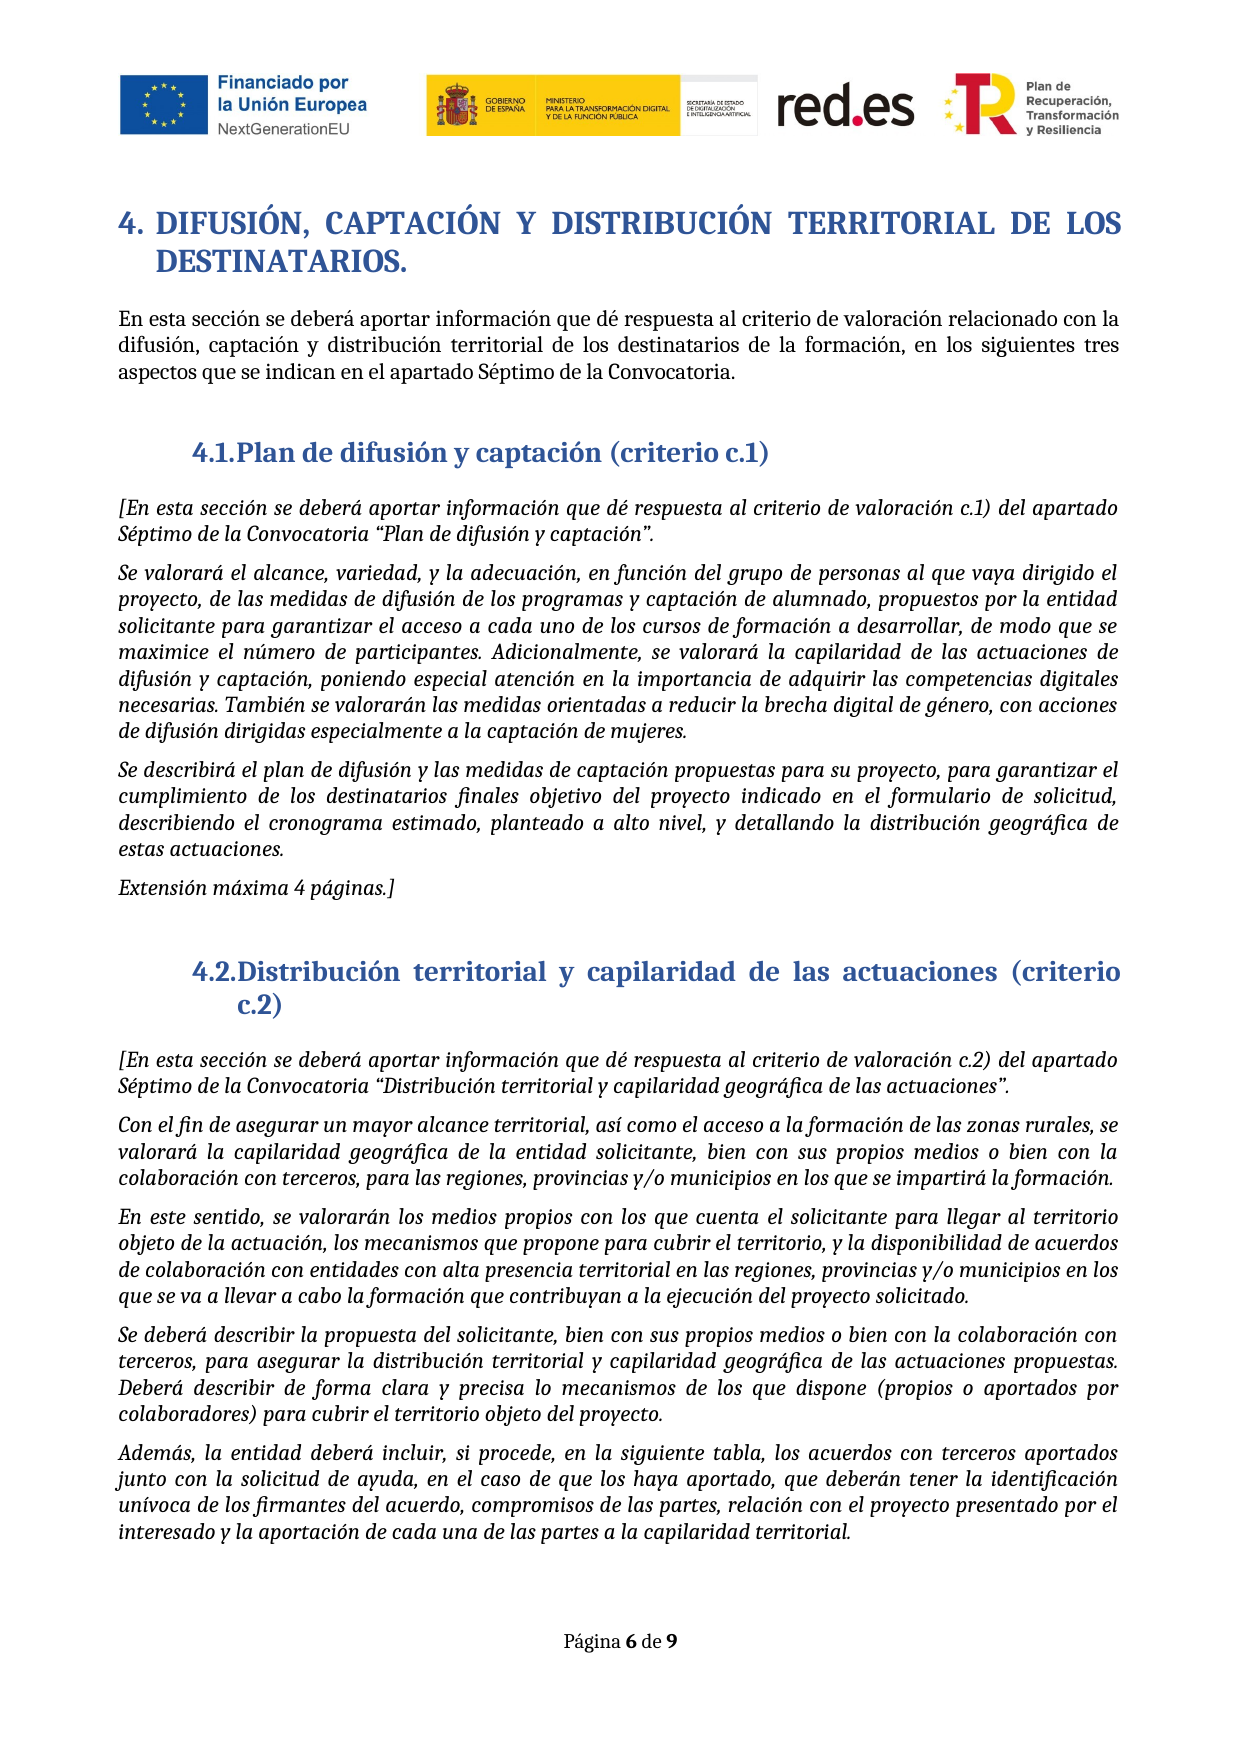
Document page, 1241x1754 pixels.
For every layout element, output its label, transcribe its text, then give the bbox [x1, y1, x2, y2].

text Se valorará el alcance, variedad, y la adecuación, en función del grupo de personas al que vaya dirigido el proyecto, de las medidas de difusión de los programas y captación de alumnado, propuestos por la entidad solicitante para garantizar el acceso a cada uno de los cursos de formación a desarrollar, de modo que se maximice el número de participantes. Adicionalmente, se valorará la capilaridad de las actuaciones de difusión y captación, poniendo especial atención en la importancia de adquirir las competencias digitales necesarias. También se valorarán las medidas orientadas a reducir la brecha digital de género, con acciones de difusión dirigidas especialmente a la captación de mujeres. [118, 560, 1122, 744]
text Además, la entidad deberá incluir, si procede, en la siguiente tabla, los acuerdos con terceros aportados junto con la solicitud de ayuda, en el caso de que los haya aportado, que deberán tener la identificación unívoca de los firmantes del acuerdo, compromisos de las partes, relación con el proyecto presentado por el interesado y la aportación de cada una de las partes a la capilaridad territorial. [118, 1439, 1122, 1545]
text En este sentido, se valorarán los medios propios con los que cuenta el solicitante para llegar al territorio objeto de la actuación, los mecanismos que propone para cubrir el territorio, y la disponibilidad de acuerdos de colaboración con entidades con alta presencia territorial en las regiones, provincias y/o municipios en los que se va a llevar a cabo la formación que contribuyan a la ejecución del proyecto solicitado. [118, 1204, 1122, 1309]
text [En esta sección se deberá aportar información que dé respuesta al criterio de valoración c.2) del apartado Séptimo de la Convocatoria “Distribución territorial y capilaridad geográfica de las actuaciones”. [118, 1047, 1122, 1100]
text [En esta sección se deberá aportar información que dé respuesta al criterio de valoración c.1) del apartado Séptimo de la Convocatoria “Plan de difusión y captación”. [118, 495, 1122, 547]
text Se describirá el plan de difusión y las medidas de captación propuestas para su proyecto, para garantizar el cumplimiento de los destinatarios finales objetivo del proyecto indicado en el formulario de solicitud, describiendo el cronograma estimado, planteado a alto nivel, y detallando la distribución geográfica de estas actuaciones. [118, 757, 1122, 862]
text Con el fin de asegurar un mayor alcance territorial, así como el acceso a la formación de las zonas rurales, se valorará la capilaridad geográfica de la entidad solicitante, bien con sus propios medios o bien con la colaboración con terceros, para las regiones, provincias y/o municipios en los que se impartirá la formación. [118, 1112, 1122, 1191]
text Se deberá describir la propuesta del solicitante, bien con sus propios medios o bien con la colaboración con terceros, para asegurar la distribución territorial y capilaridad geográfica de las actuaciones propuestas. Deberá describir de forma clara y precisa lo mecanismos de los que dispone (propios o aportados por colaboradores) para cubrir el territorio objeto del proyecto. [118, 1322, 1122, 1427]
subtitle Distribución territorial y capilaridad de las actuaciones (criterio c.2) [192, 955, 1122, 1022]
picture [118, 73, 1123, 136]
subtitle DIFUSIÓN, CAPTACIÓN Y DISTRIBUCIÓN TERRITORIAL DE LOS DESTINATARIOS. [118, 204, 1122, 281]
text En esta sección se deberá aportar información que dé respuesta al criterio de valoración relacionado con la difusión, captación y distribución territorial de los destinatarios de la formación, en los siguientes tres aspectos que se indican en el apartado Séptimo de la Convocatoria. [118, 306, 1122, 385]
text Extensión máxima 4 páginas.] [118, 875, 1122, 901]
subtitle Plan de difusión y captación (criterio c.1) [192, 436, 1122, 470]
